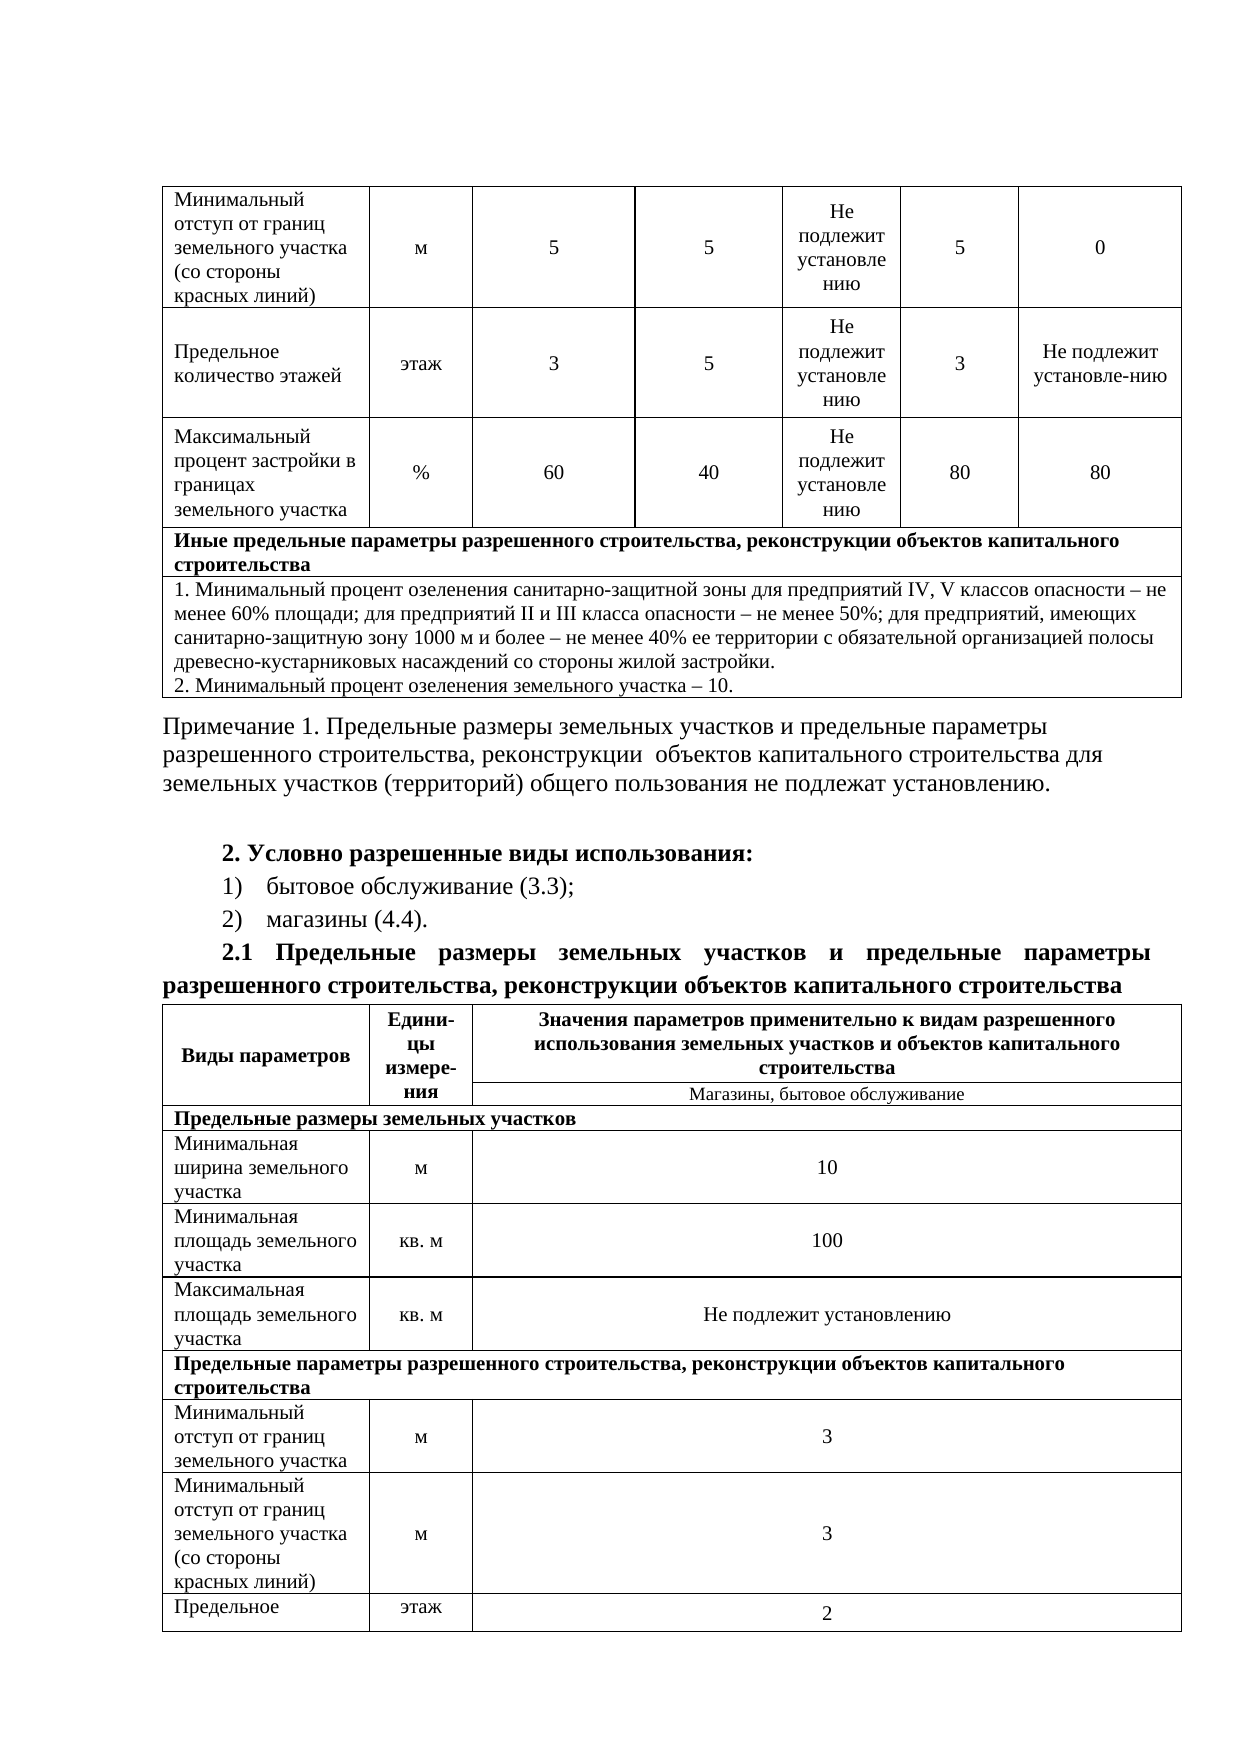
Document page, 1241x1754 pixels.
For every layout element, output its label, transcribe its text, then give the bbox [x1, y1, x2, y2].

table_cell 3 [473, 308, 634, 417]
table_cell 80 [901, 418, 1018, 527]
table_cell 5 [636, 187, 782, 307]
table_cell м [370, 1131, 472, 1203]
table_header Виды параметров [163, 1005, 369, 1105]
table_cell 0 [1019, 187, 1181, 307]
table_cell 100 [473, 1204, 1181, 1276]
text Примечание 1. Предельные размеры земельных участков и предельные параметры разрешенного строительства, реконструкции объектов капитального строительства для земельных участков (территорий) общего пользования не подлежат установлению. [162, 711, 1152, 797]
table_cell Не подлежит установле-нию [1019, 308, 1181, 417]
table_cell м [370, 187, 472, 307]
table_cell Магазины, бытовое обслуживание [473, 1083, 1181, 1105]
table_cell 60 [473, 418, 634, 527]
list магазины (4.4). [162, 904, 1152, 933]
table_cell 1. Минимальный процент озеленения санитарно-защитной зоны для предприятий IV, V классов опасности – не менее 60% площади; для предприятий II и III класса опасности – не менее 50%; для предприятий, имеющих санитарно-защитную зону 1000 м и более – не менее 40% ее территории с обязательной организацией полосы древесно-кустарниковых насаждений со стороны жилой застройки. 2. Минимальный процент озеленения земельного участка – 10. [163, 577, 1181, 697]
table_cell Предельные размеры земельных участков [163, 1106, 1181, 1130]
table_cell 3 [901, 308, 1018, 417]
table_cell 2 [473, 1594, 1181, 1631]
table_cell 5 [636, 308, 782, 417]
table_header Едини-цы измере-ния [370, 1005, 472, 1105]
table_cell Не подлежит установлению [783, 418, 900, 527]
table_cell 5 [473, 187, 634, 307]
text 2.1 Предельные размеры земельных участков и предельные параметры разрешенного строительства, реконструкции объектов капитального строительства [162, 937, 1152, 999]
table_cell этаж [370, 1594, 472, 1631]
table_cell Максимальная площадь земельного участка [163, 1278, 369, 1349]
table_cell 3 [473, 1473, 1181, 1593]
table_cell м [370, 1400, 472, 1472]
text 2. Условно разрешенные виды использования: [162, 838, 1152, 867]
table_cell кв. м [370, 1204, 472, 1276]
table_cell м [370, 1473, 472, 1593]
table_cell Минимальная площадь земельного участка [163, 1204, 369, 1276]
table_cell Иные предельные параметры разрешенного строительства, реконструкции объектов капитального строительства [163, 528, 1181, 576]
table_cell % [370, 418, 472, 527]
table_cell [163, 1594, 369, 1631]
table_cell Не подлежит установлению [473, 1278, 1181, 1349]
table_cell Минимальный отступ от границ земельного участка (со стороны красных линий) [163, 1473, 369, 1593]
table_cell Минимальный отступ от границ земельного участка (со стороны красных линий) [163, 187, 369, 307]
table_cell кв. м [370, 1278, 472, 1349]
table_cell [783, 187, 900, 307]
table_cell Минимальная ширина земельного участка [163, 1131, 369, 1203]
table_cell 5 [901, 187, 1018, 307]
table_cell Максимальный процент застройки в границах земельного участка [163, 418, 369, 527]
table_cell 80 [1019, 418, 1181, 527]
table_cell этаж [370, 308, 472, 417]
table_cell 10 [473, 1131, 1181, 1203]
table_header Значения параметров применительно к видам разрешенного использования земельных участков и объектов капитального строительства [473, 1005, 1181, 1082]
table_cell Не подлежит установлению [783, 308, 900, 417]
list бытовое обслуживание (3.3); [162, 871, 1152, 900]
table_cell 40 [636, 418, 782, 527]
table_cell Предельные параметры разрешенного строительства, реконструкции объектов капитального строительства [163, 1351, 1181, 1399]
table_cell Предельное количество этажей [163, 308, 369, 417]
table_cell 3 [473, 1400, 1181, 1472]
table_cell Минимальный отступ от границ земельного участка [163, 1400, 369, 1472]
